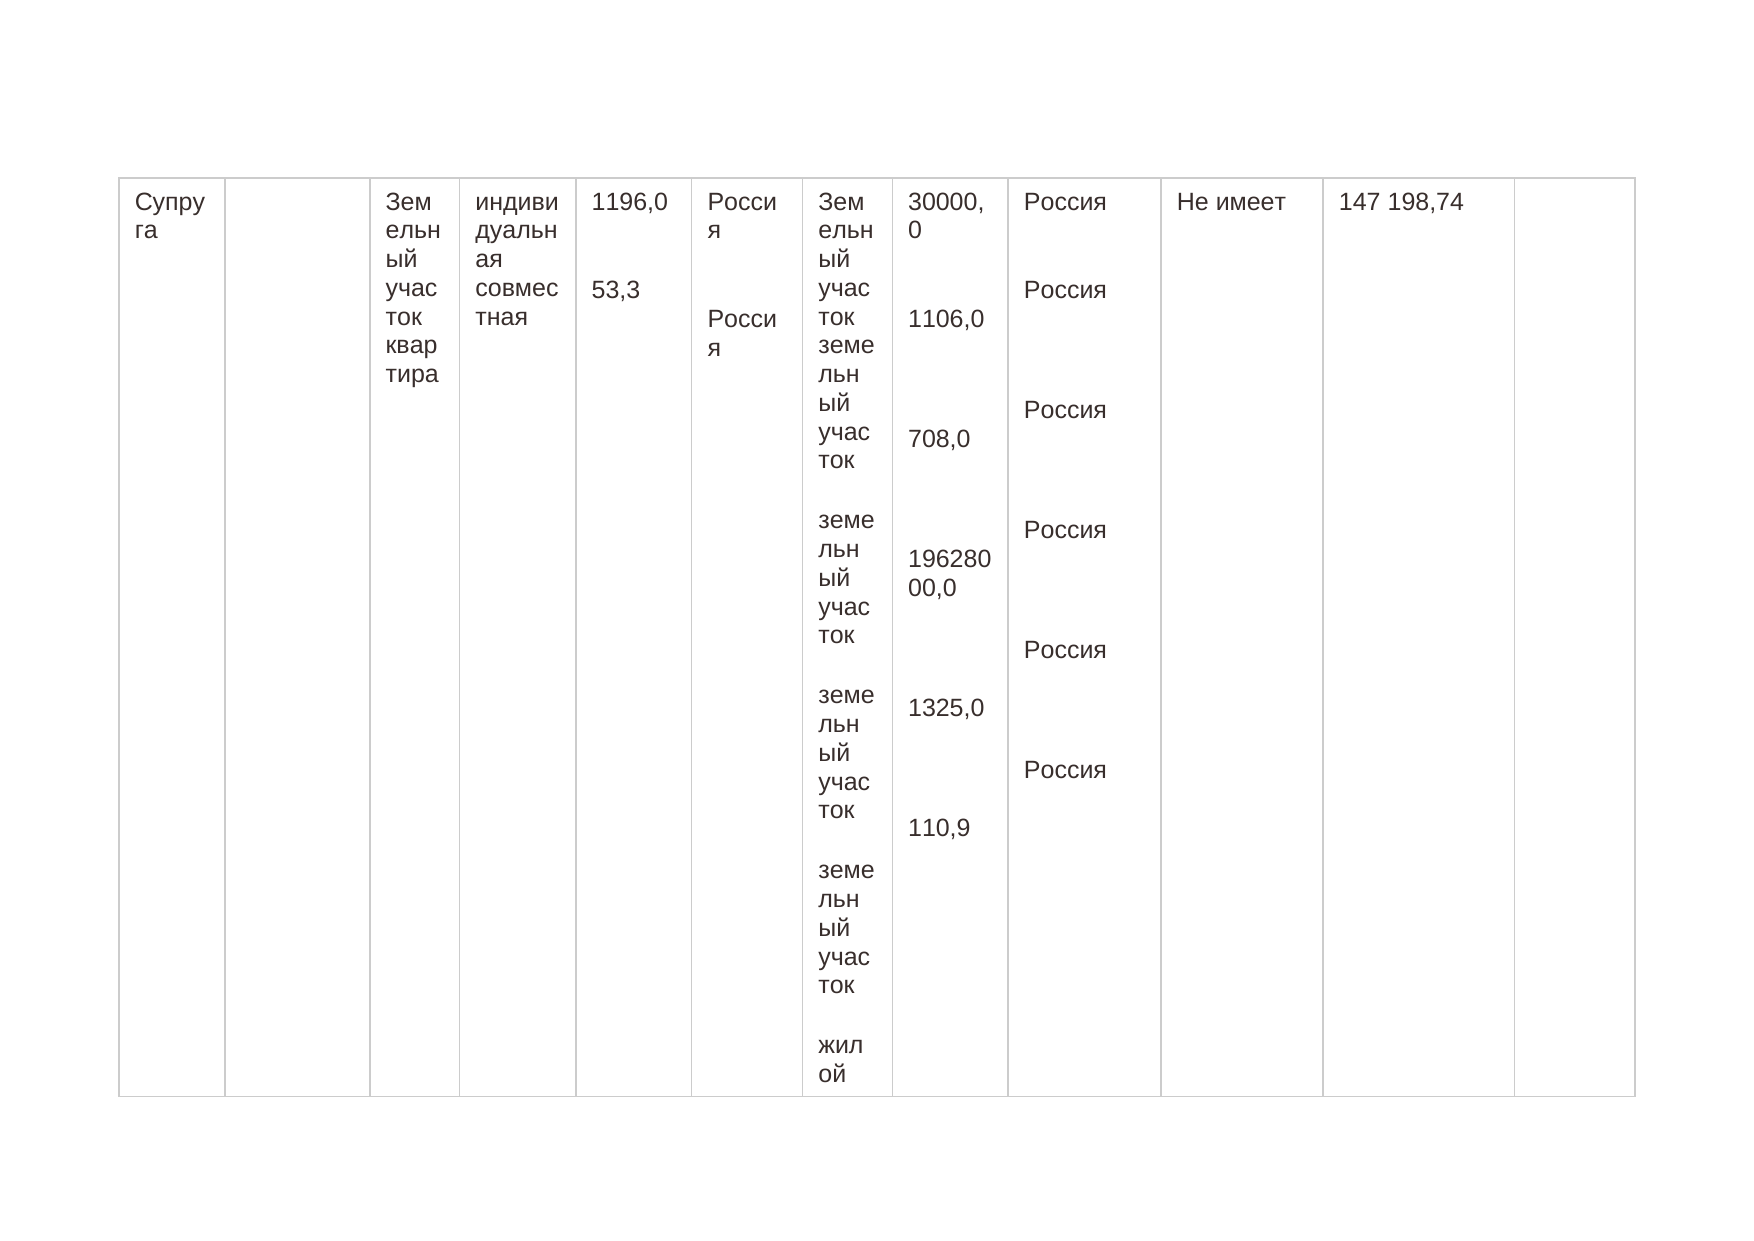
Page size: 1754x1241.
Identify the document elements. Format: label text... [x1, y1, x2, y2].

table_cell [1515, 179, 1634, 1096]
table_cell 1196,0 53,3 [577, 179, 691, 1096]
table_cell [460, 179, 575, 1096]
table_cell Супруга [120, 179, 224, 1096]
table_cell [893, 179, 1007, 1096]
table_cell [226, 179, 369, 1096]
table_cell Не имеет [1162, 179, 1322, 1096]
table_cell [1009, 179, 1160, 1096]
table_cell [803, 179, 892, 1096]
table_cell 147 198,74 [1324, 179, 1514, 1096]
table_cell Россия Россия [692, 179, 802, 1096]
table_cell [371, 179, 459, 1096]
